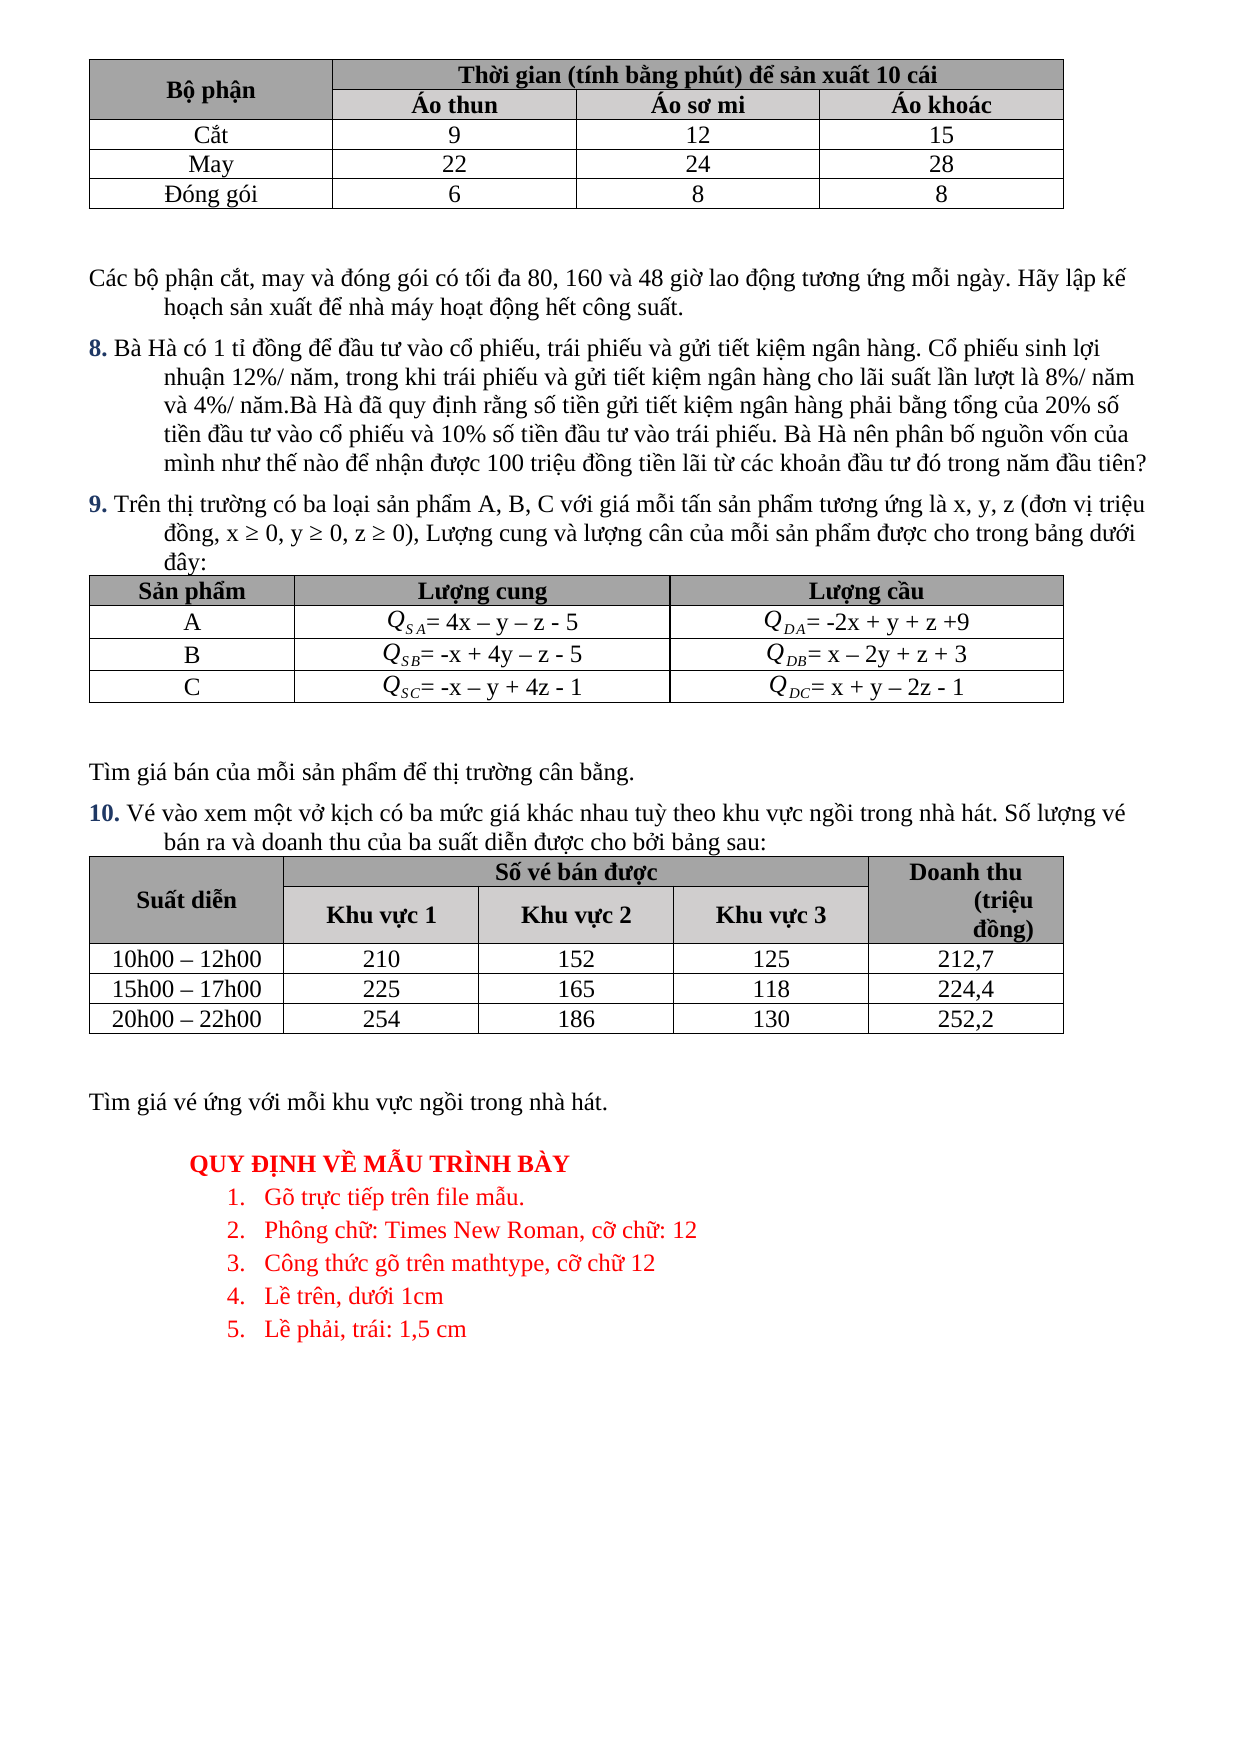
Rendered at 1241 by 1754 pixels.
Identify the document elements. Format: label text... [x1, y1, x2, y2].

table_cell B [90, 639, 294, 670]
table_cell Áo khoác [820, 90, 1063, 119]
table_header Số vé bán được [284, 857, 868, 886]
table_cell May [90, 150, 332, 178]
table_cell 152 [479, 944, 673, 973]
table_header Bộ phận [90, 60, 332, 119]
text Các bộ phận cắt, may và đóng gói có tối đa 80, 160 và 48 giờ lao động tương ứng mỗi ngày. Hãy lập kế hoạch sản xuất để nhà máy hoạt động hết công suất. [89, 263, 1152, 320]
table_cell 10h00 – 12h00 [90, 944, 283, 973]
table_cell 15 [820, 120, 1063, 148]
table_cell 210 [284, 944, 478, 973]
table_header Lượng cung [295, 576, 669, 605]
table_cell Đóng gói [90, 179, 332, 208]
list Công thức gõ trên mathtype, cỡ chữ 12 [227, 1248, 1152, 1277]
table_cell 254 [284, 1004, 478, 1032]
table_cell = -2x + y + z +9 [671, 606, 1063, 637]
table_cell = x + y – 2z - 1 [671, 671, 1063, 702]
table_cell 212,7 [869, 944, 1063, 973]
table_cell Áo thun [333, 90, 576, 119]
list Lề phải, trái: 1,5 cm [227, 1314, 1152, 1343]
table_cell 118 [674, 974, 868, 1003]
text QUY ĐỊNH VỀ MẪU TRÌNH BÀY [189, 1149, 1152, 1178]
table_cell 20h00 – 22h00 [90, 1004, 283, 1032]
text 10. Vé vào xem một vở kịch có ba mức giá khác nhau tuỳ theo khu vực ngồi trong nhà hát. Số lượng vé bán ra và doanh thu của ba suất diễn được cho bởi bảng sau: [89, 798, 1152, 856]
table_cell 24 [577, 150, 819, 178]
table_cell 8 [577, 179, 819, 208]
list Lề trên, dưới 1cm [227, 1281, 1152, 1310]
table_cell 186 [479, 1004, 673, 1032]
table_cell 125 [674, 944, 868, 973]
table_cell 165 [479, 974, 673, 1003]
table_cell = 4x – y – z - 5 [295, 606, 669, 637]
list Gõ trực tiếp trên file mẫu. [227, 1182, 1152, 1211]
table_header Thời gian (tính bằng phút) để sản xuất 10 cái [333, 60, 1063, 89]
table_cell 12 [577, 120, 819, 148]
list Phông chữ: Times New Roman, cỡ chữ: 12 [227, 1215, 1152, 1244]
table_cell 224,4 [869, 974, 1063, 1003]
table_cell A [90, 606, 294, 637]
table_cell 8 [820, 179, 1063, 208]
table_cell Cắt [90, 120, 332, 148]
table_cell Khu vực 1 [284, 887, 478, 943]
table_cell = -x + 4y – z - 5 [295, 639, 669, 670]
table_header Lượng cầu [671, 576, 1063, 605]
table_cell 225 [284, 974, 478, 1003]
table_cell Khu vực 3 [674, 887, 868, 943]
table_cell 9 [333, 120, 576, 148]
table_header Doanh thu (triệu đồng) [869, 857, 1063, 943]
table_cell Khu vực 2 [479, 887, 673, 943]
table_cell = -x – y + 4z - 1 [295, 671, 669, 702]
table_cell 28 [820, 150, 1063, 178]
table_cell 6 [333, 179, 576, 208]
text 8. Bà Hà có 1 tỉ đồng để đầu tư vào cổ phiếu, trái phiếu và gửi tiết kiệm ngân hàng. Cổ phiếu sinh lợi nhuận 12%/ năm, trong khi trái phiếu và gửi tiết kiệm ngân hàng cho lãi suất lần lượt là 8%/ năm và 4%/ năm.Bà Hà đã quy định rằng số tiền gửi tiết kiệm ngân hàng phải bằng tổng của 20% số tiền đầu tư vào cổ phiếu và 10% số tiền đầu tư vào trái phiếu. Bà Hà nên phân bố nguồn vốn của mình như thế nào để nhận được 100 triệu đồng tiền lãi từ các khoản đầu tư đó trong năm đầu tiên? [89, 333, 1152, 477]
table_header Suất diễn [90, 857, 283, 943]
table_cell 22 [333, 150, 576, 178]
table_cell = x – 2y + z + 3 [671, 639, 1063, 670]
table_header Sản phẩm [90, 576, 294, 605]
table_cell 130 [674, 1004, 868, 1032]
text Tìm giá vé ứng với mỗi khu vực ngồi trong nhà hát. [89, 1087, 1152, 1116]
table_cell 15h00 – 17h00 [90, 974, 283, 1003]
table_cell 252,2 [869, 1004, 1063, 1032]
table_cell C [90, 671, 294, 702]
text 9. Trên thị trường có ba loại sản phẩm A, B, C với giá mỗi tấn sản phẩm tương ứng là x, y, z (đơn vị triệu đồng, x 0, y 0, z 0), Lượng cung và lượng cân của mỗi sản phẩm được cho trong bảng dưới đây: [89, 489, 1152, 575]
text Tìm giá bán của mỗi sản phẩm để thị trường cân bằng. [89, 757, 1152, 786]
table_cell Áo sơ mi [577, 90, 819, 119]
